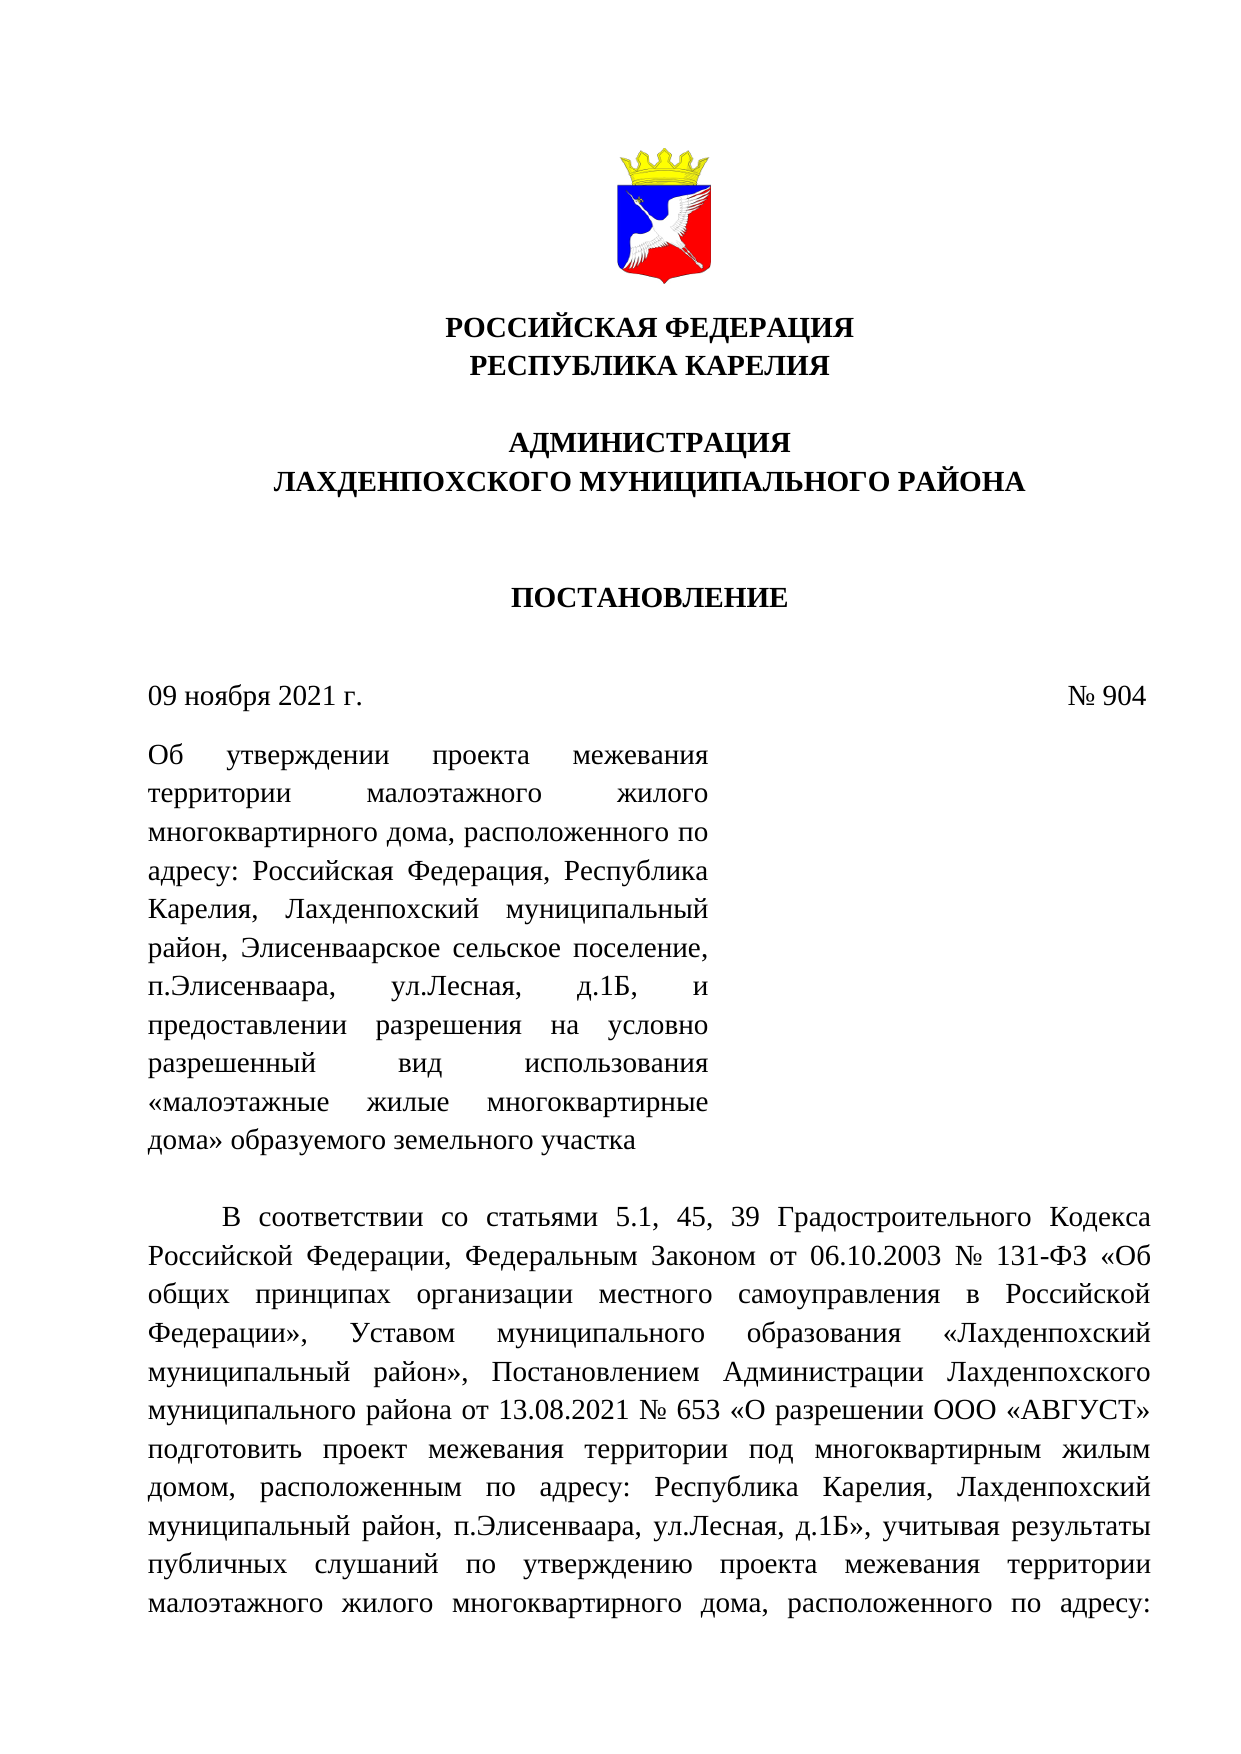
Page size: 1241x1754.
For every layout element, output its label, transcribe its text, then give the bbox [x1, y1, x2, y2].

text ПОСТАНОВЛЕНИЕ [148, 580, 1152, 613]
text Об утверждении проекта межевания территории малоэтажного жилого многоквартирного дома, расположенного по адресу: Российская Федерация, Республика Карелия, Лахденпохский муниципальный район, Элисенваарское сельское поселение, п.Элисенваара, ул.Лесная, д.1Б, и предоставлении разрешения на условно разрешенный вид использования «малоэтажные жилые многоквартирные дома» образуемого земельного участка [148, 737, 709, 1156]
text 09 ноября 2021 г. № 904 [148, 678, 1152, 711]
text АДМИНИСТРАЦИЯ [148, 426, 1152, 459]
text ЛАХДЕНПОХСКОГО МУНИЦИПАЛЬНОГО РАЙОНА [148, 464, 1152, 498]
text РЕСПУБЛИКА КАРЕЛИЯ [148, 348, 1152, 382]
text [148, 1199, 1152, 1618]
text РОССИЙСКАЯ ФЕДЕРАЦИЯ [148, 310, 1152, 343]
